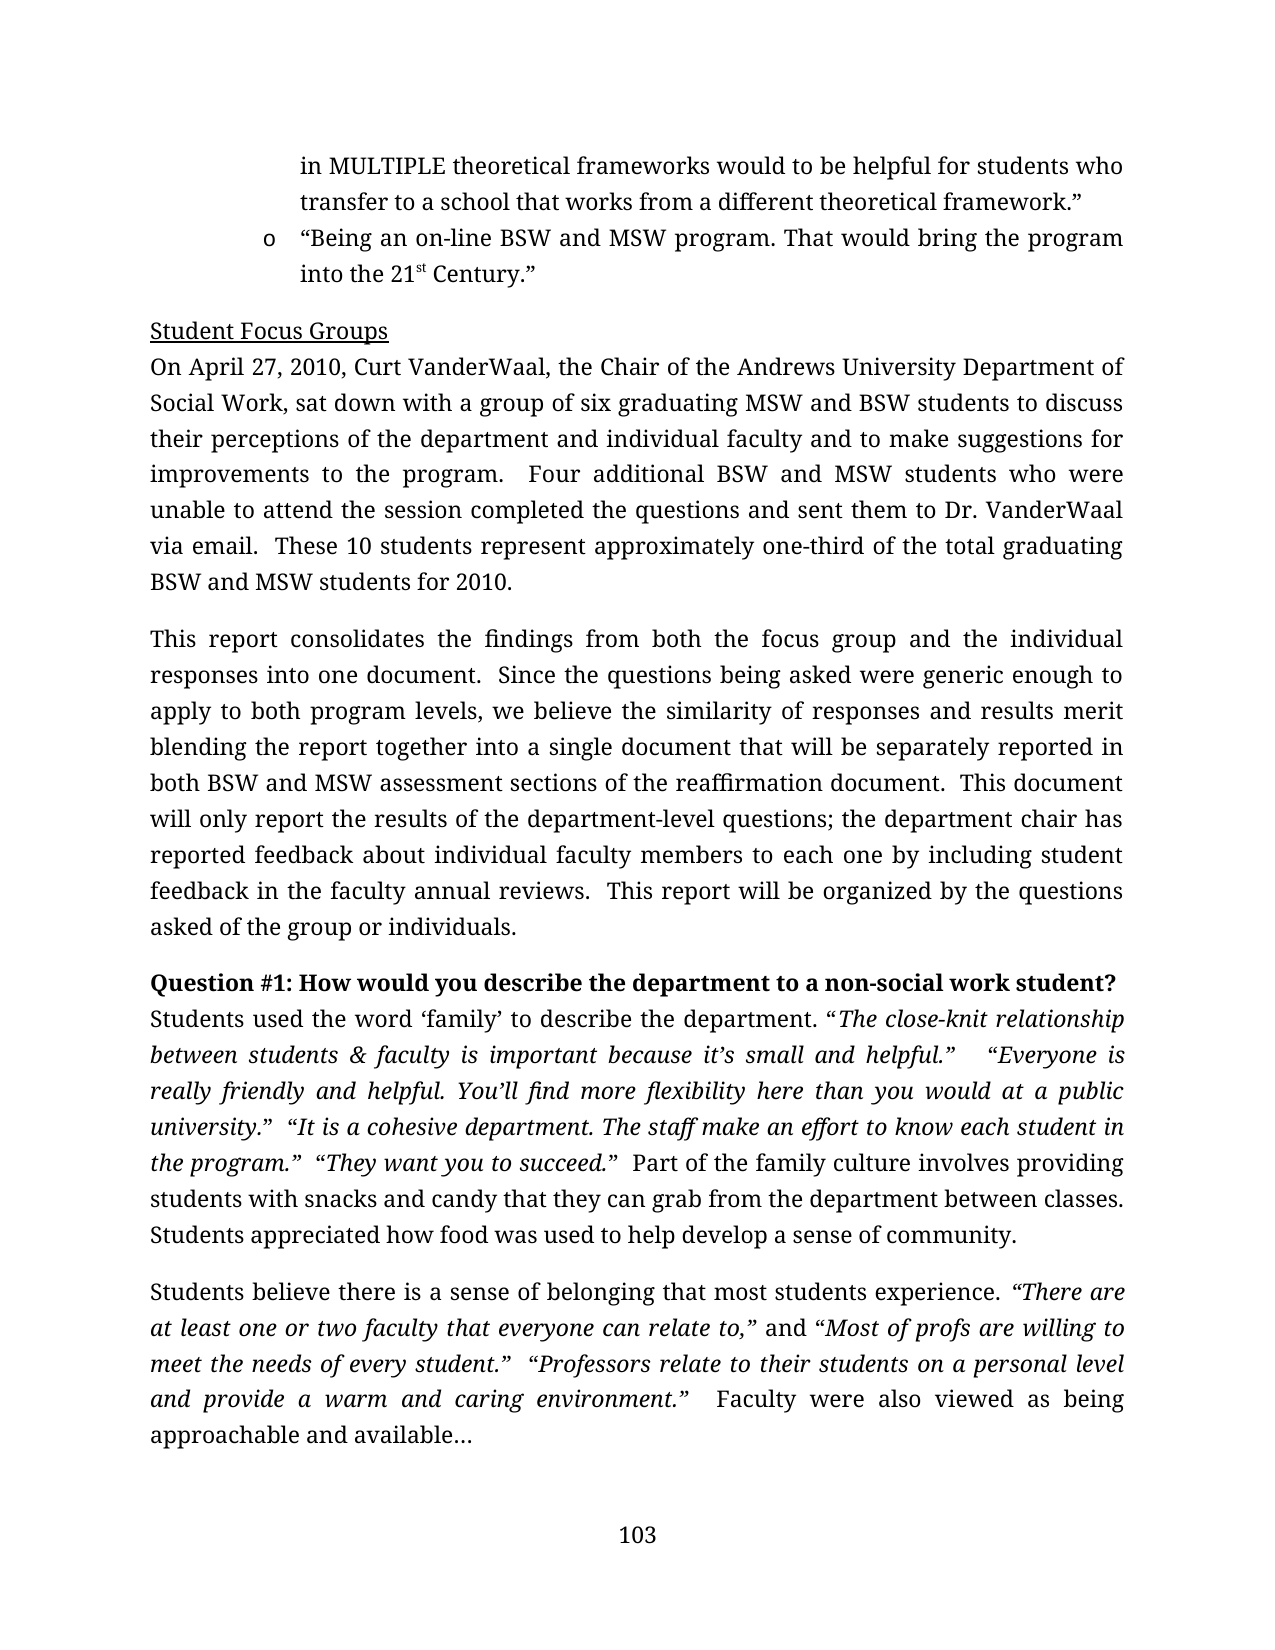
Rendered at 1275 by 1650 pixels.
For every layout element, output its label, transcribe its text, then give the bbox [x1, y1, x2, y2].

list “Being an on-line BSW and MSW program. That would bring the program into the 21st Century.” [262, 222, 1125, 289]
text Question #1: How would you describe the department to a non-social work student? [150, 967, 1125, 998]
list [262, 150, 1125, 217]
text Students used the word ‘family’ to describe the department. “The close-knit relationship between students & faculty is important because it’s small and helpful.” “Everyone is really friendly and helpful. You’ll find more flexibility here than you would at a public university.” “It is a cohesive department. The staff make an effort to know each student in the program.” “They want you to succeed.” Part of the family culture involves providing students with snacks and candy that they can grab from the department between classes. Students appreciated how food was used to help develop a sense of community. [150, 1003, 1125, 1250]
text Students believe there is a sense of belonging that most students experience. “There are at least one or two faculty that everyone can relate to,” and “Most of profs are willing to meet the needs of every student.” “Professors relate to their students on a personal level and provide a warm and caring environment.” Faculty were also viewed as being approachable and available… [150, 1276, 1125, 1451]
text On April 27, 2010, Curt VanderWaal, the Chair of the Andrews University Department of Social Work, sat down with a group of six graduating MSW and BSW students to discuss their perceptions of the department and individual faculty and to make suggestions for improvements to the program. Four additional BSW and MSW students who were unable to attend the session completed the questions and sent them to Dr. VanderWaal via email. These 10 students represent approximately one-third of the total graduating BSW and MSW students for 2010. [150, 351, 1125, 597]
text Student Focus Groups [150, 315, 1125, 346]
text This report consolidates the findings from both the focus group and the individual responses into one document. Since the questions being asked were generic enough to apply to both program levels, we believe the similarity of responses and results merit blending the report together into a single document that will be separately reported in both BSW and MSW assessment sections of the reaffirmation document. This document will only report the results of the department-level questions; the department chair has reported feedback about individual faculty members to each one by including student feedback in the faculty annual reviews. This report will be organized by the questions asked of the group or individuals. [150, 623, 1125, 942]
